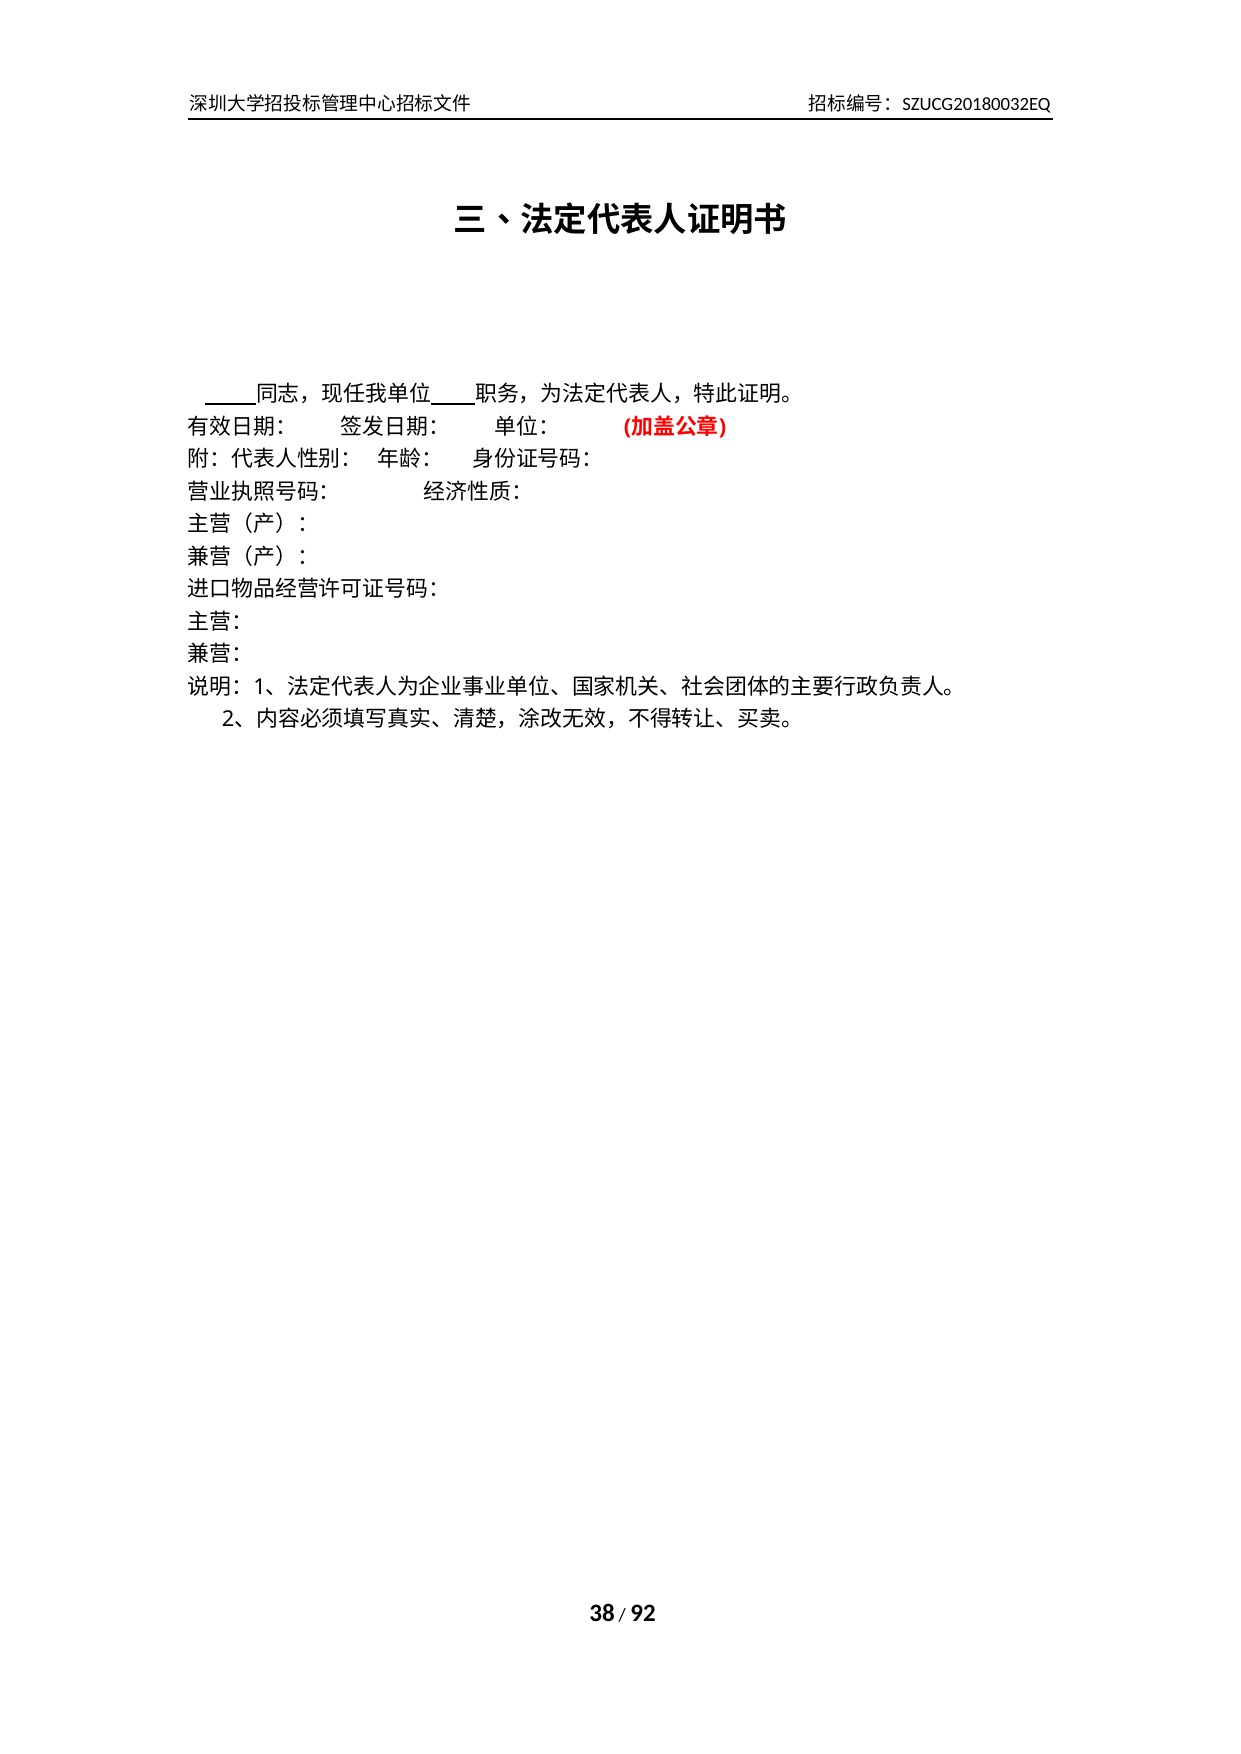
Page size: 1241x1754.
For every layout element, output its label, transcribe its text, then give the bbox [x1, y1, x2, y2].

text 同志，现任我单位 职务，为法定代表人，特此证明。 [187, 376, 1053, 408]
text 说明：1、法定代表人为企业事业单位、国家机关、社会团体的主要行政负责人。 [187, 668, 1053, 701]
text 主营（产）： [187, 506, 1053, 538]
text 附：代表人性别： 年龄： 身份证号码： [187, 441, 1053, 473]
text 兼营（产）： [187, 538, 1053, 571]
subtitle 三、法定代表人证明书 [187, 186, 1053, 251]
text 有效日期： 签发日期： 单位： (加盖公章) [187, 408, 1053, 441]
text 2、内容必须填写真实、清楚，涂改无效，不得转让、买卖。 [187, 701, 1053, 733]
text 主营： [187, 603, 1053, 636]
text 营业执照号码： 经济性质： [187, 473, 1053, 506]
text 进口物品经营许可证号码： [187, 571, 1053, 603]
text 兼营： [187, 636, 1053, 668]
